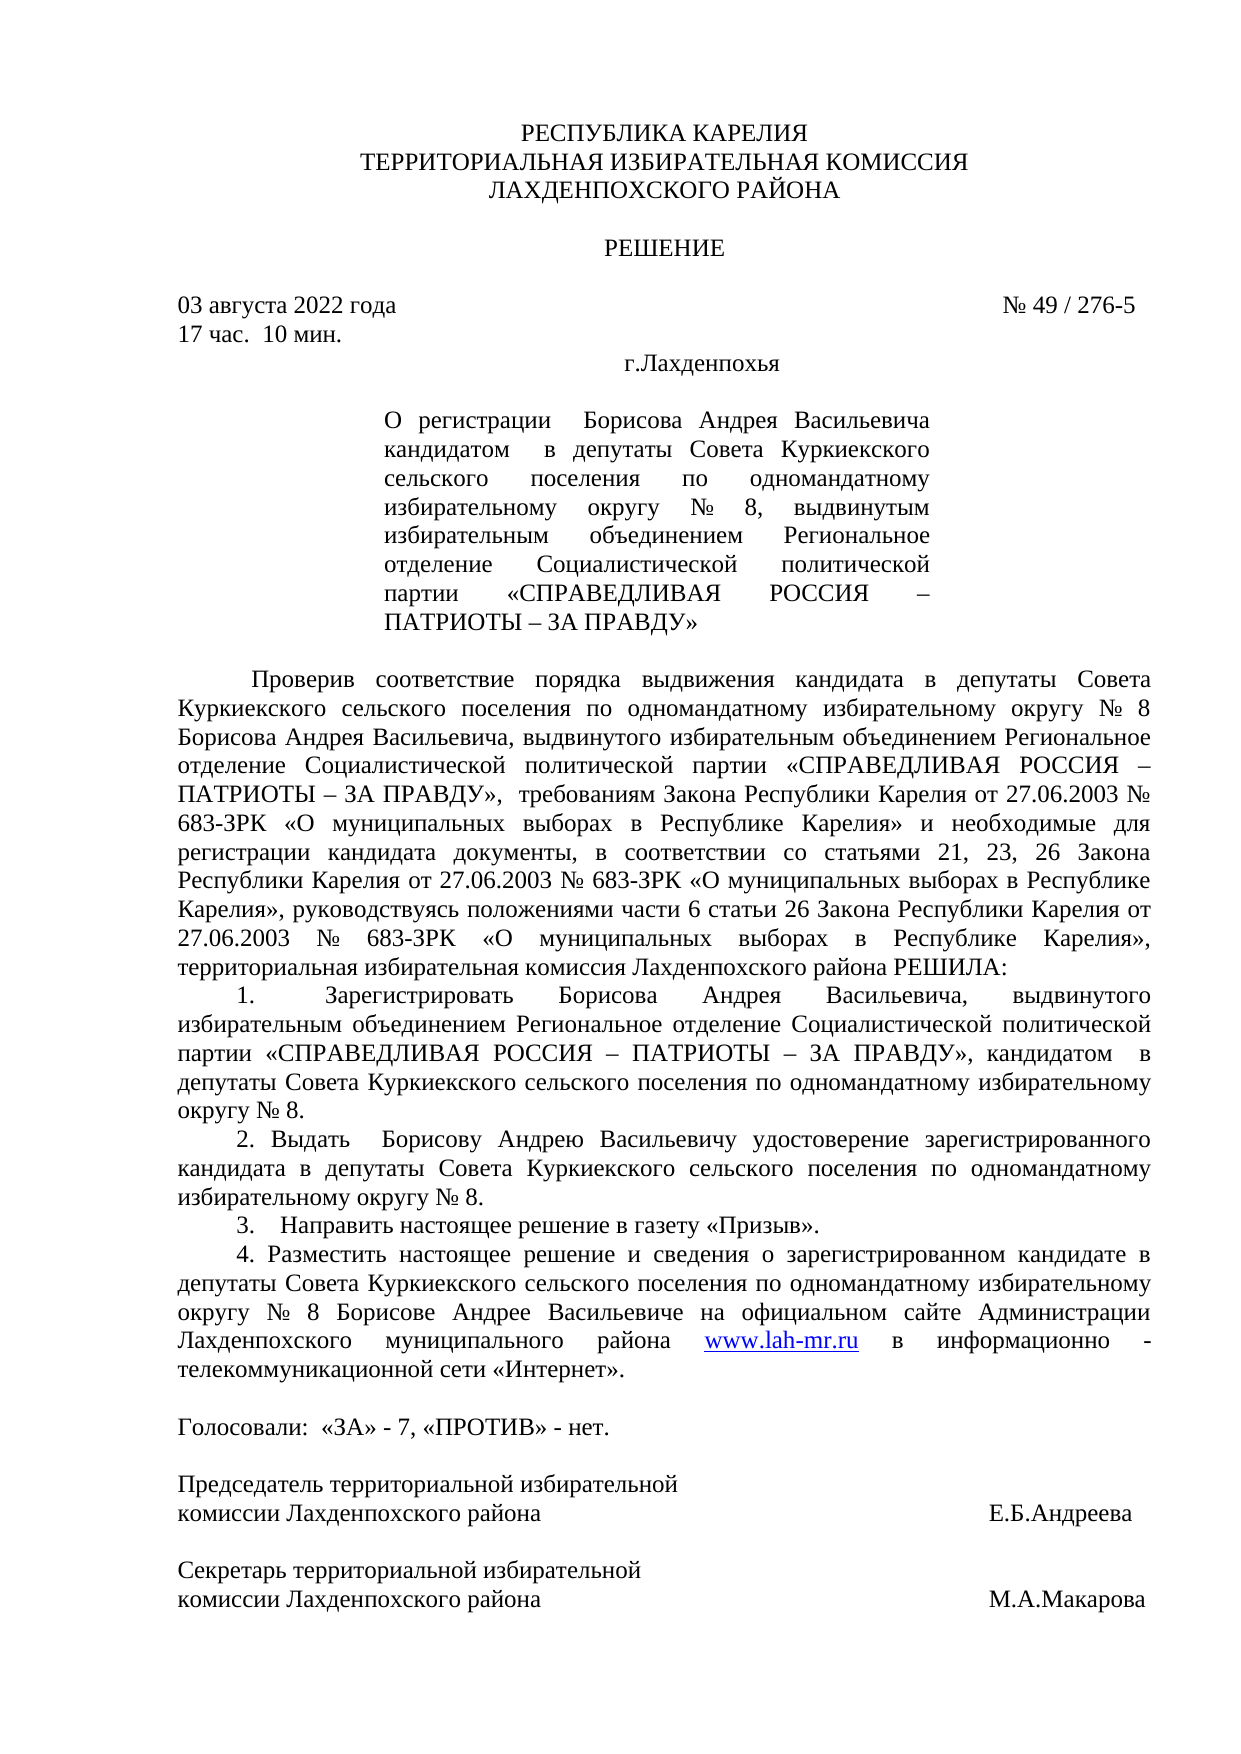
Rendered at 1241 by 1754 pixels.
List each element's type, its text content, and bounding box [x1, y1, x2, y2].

text г.Лахденпохья [177, 348, 1152, 377]
text РЕШЕНИЕ [177, 233, 1152, 262]
text РЕСПУБЛИКА КАРЕЛИЯ [177, 118, 1152, 147]
text ТЕРРИТОРИАЛЬНАЯ ИЗБИРАТЕЛЬНАЯ КОМИССИЯ [177, 147, 1152, 176]
text Проверив соответствие порядка выдвижения кандидата в депутаты Совета Куркиекского сельского поселения по одномандатному избирательному округу № 8 Борисова Андрея Васильевича, выдвинутого избирательным объединением Региональное отделение Социалистической политической партии «СПРАВЕДЛИВАЯ РОССИЯ – ПАТРИОТЫ – ЗА ПРАВДУ», требованиям Закона Республики Карелия от 27.06.2003 № 683-ЗРК «О муниципальных выборах в Республике Карелия» и необходимые для регистрации кандидата документы, в соответствии со статьями 21, 23, 26 Закона Республики Карелия от 27.06.2003 № 683-ЗРК «О муниципальных выборах в Республике Карелия», руководствуясь положениями части 6 статьи 26 Закона Республики Карелия от 27.06.2003 № 683-ЗРК «О муниципальных выборах в Республике Карелия», территориальная избирательная комиссия Лахденпохского района РЕШИЛА: [177, 664, 1152, 981]
text 3. Направить настоящее решение в газету «Призыв». [177, 1211, 1152, 1239]
text О регистрации Борисова Андрея Васильевича кандидатом в депутаты Совета Куркиекского сельского поселения по одномандатному избирательному округу № 8, выдвинутым избирательным объединением Региональное отделение Социалистической политической партии «СПРАВЕДЛИВАЯ РОССИЯ – ПАТРИОТЫ – ЗА ПРАВДУ» [384, 406, 930, 636]
text Голосовали: «ЗА» - 7, «ПРОТИВ» - нет. [177, 1412, 1152, 1441]
text 2. Выдать Борисову Андрею Васильевичу удостоверение зарегистрированного кандидата в депутаты Совета Куркиекского сельского поселения по одномандатному избирательному округу № 8. [177, 1124, 1152, 1211]
list Зарегистрировать Борисова Андрея Васильевича, выдвинутого избирательным объединением Региональное отделение Социалистической политической партии «СПРАВЕДЛИВАЯ РОССИЯ – ПАТРИОТЫ – ЗА ПРАВДУ», кандидатом в депутаты Совета Куркиекского сельского поселения по одномандатному избирательному округу № 8. [177, 981, 1152, 1124]
text 4. Разместить настоящее решение и сведения о зарегистрированном кандидате в депутаты Совета Куркиекского сельского поселения по одномандатному избирательному округу № 8 Борисове Андрее Васильевиче на официальном сайте Администрации Лахденпохского муниципального района www.lah-mr.ru в информационно - телекоммуникационной сети «Интернет». [177, 1239, 1152, 1383]
text Председатель территориальной избирательной [177, 1469, 1152, 1498]
text ЛАХДЕНПОХСКОГО РАЙОНА [177, 176, 1152, 204]
text комиссии Лахденпохского района М.А.Макарова [177, 1584, 1152, 1613]
text 03 августа 2022 года № 49 / 276-5 [177, 291, 1152, 319]
text 17 час. 10 мин. [177, 319, 1152, 348]
text комиссии Лахденпохского района Е.Б.Андреева [177, 1498, 1152, 1527]
text Секретарь территориальной избирательной [177, 1556, 1152, 1584]
